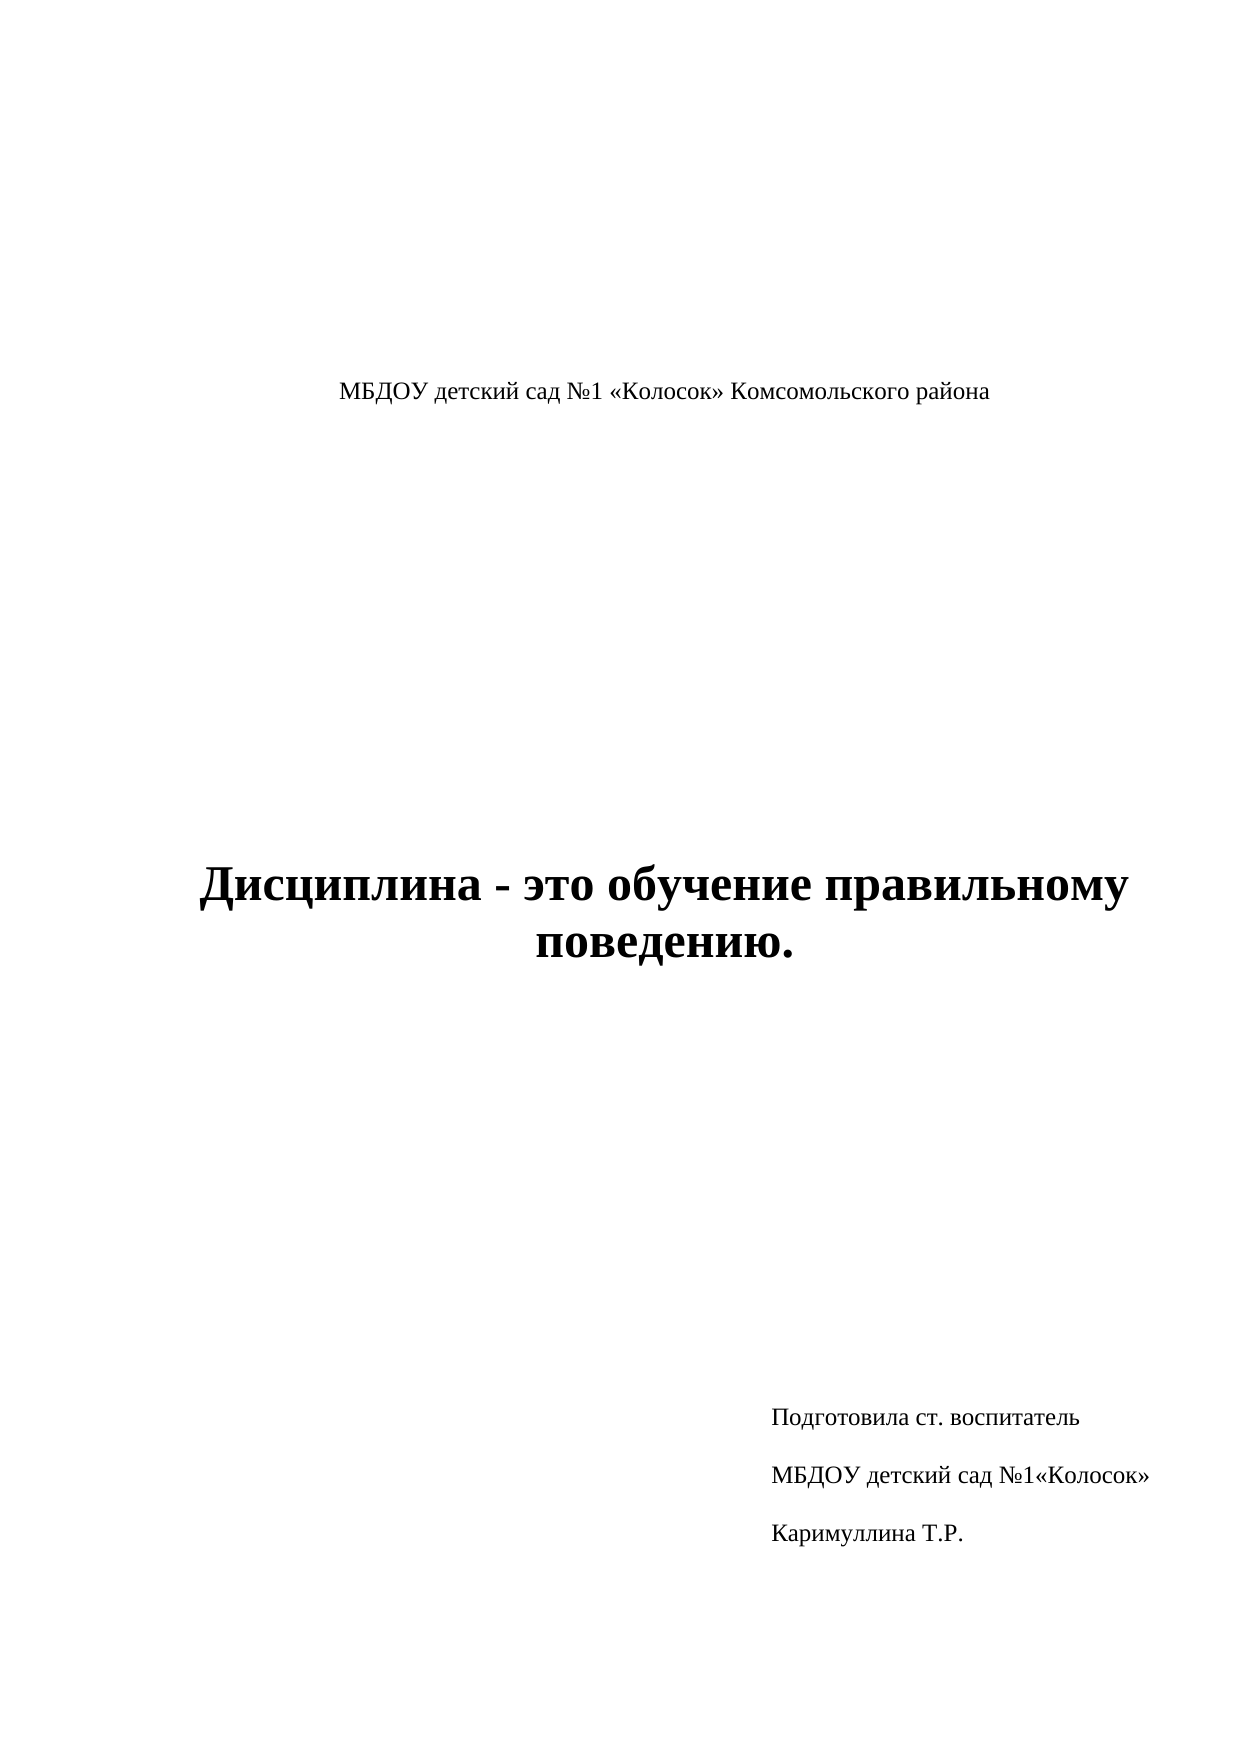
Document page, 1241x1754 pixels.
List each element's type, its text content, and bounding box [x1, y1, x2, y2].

text МБДОУ детский сад №1 «Колосок» Комсомольского района [177, 376, 1152, 405]
text Дисциплина - это обучение правильному поведению. [177, 853, 1152, 968]
text МБДОУ детский сад №1«Колосок» [177, 1460, 1152, 1489]
text Каримуллина Т.Р. [177, 1518, 1152, 1547]
text Подготовила ст. воспитатель [177, 1402, 1152, 1431]
